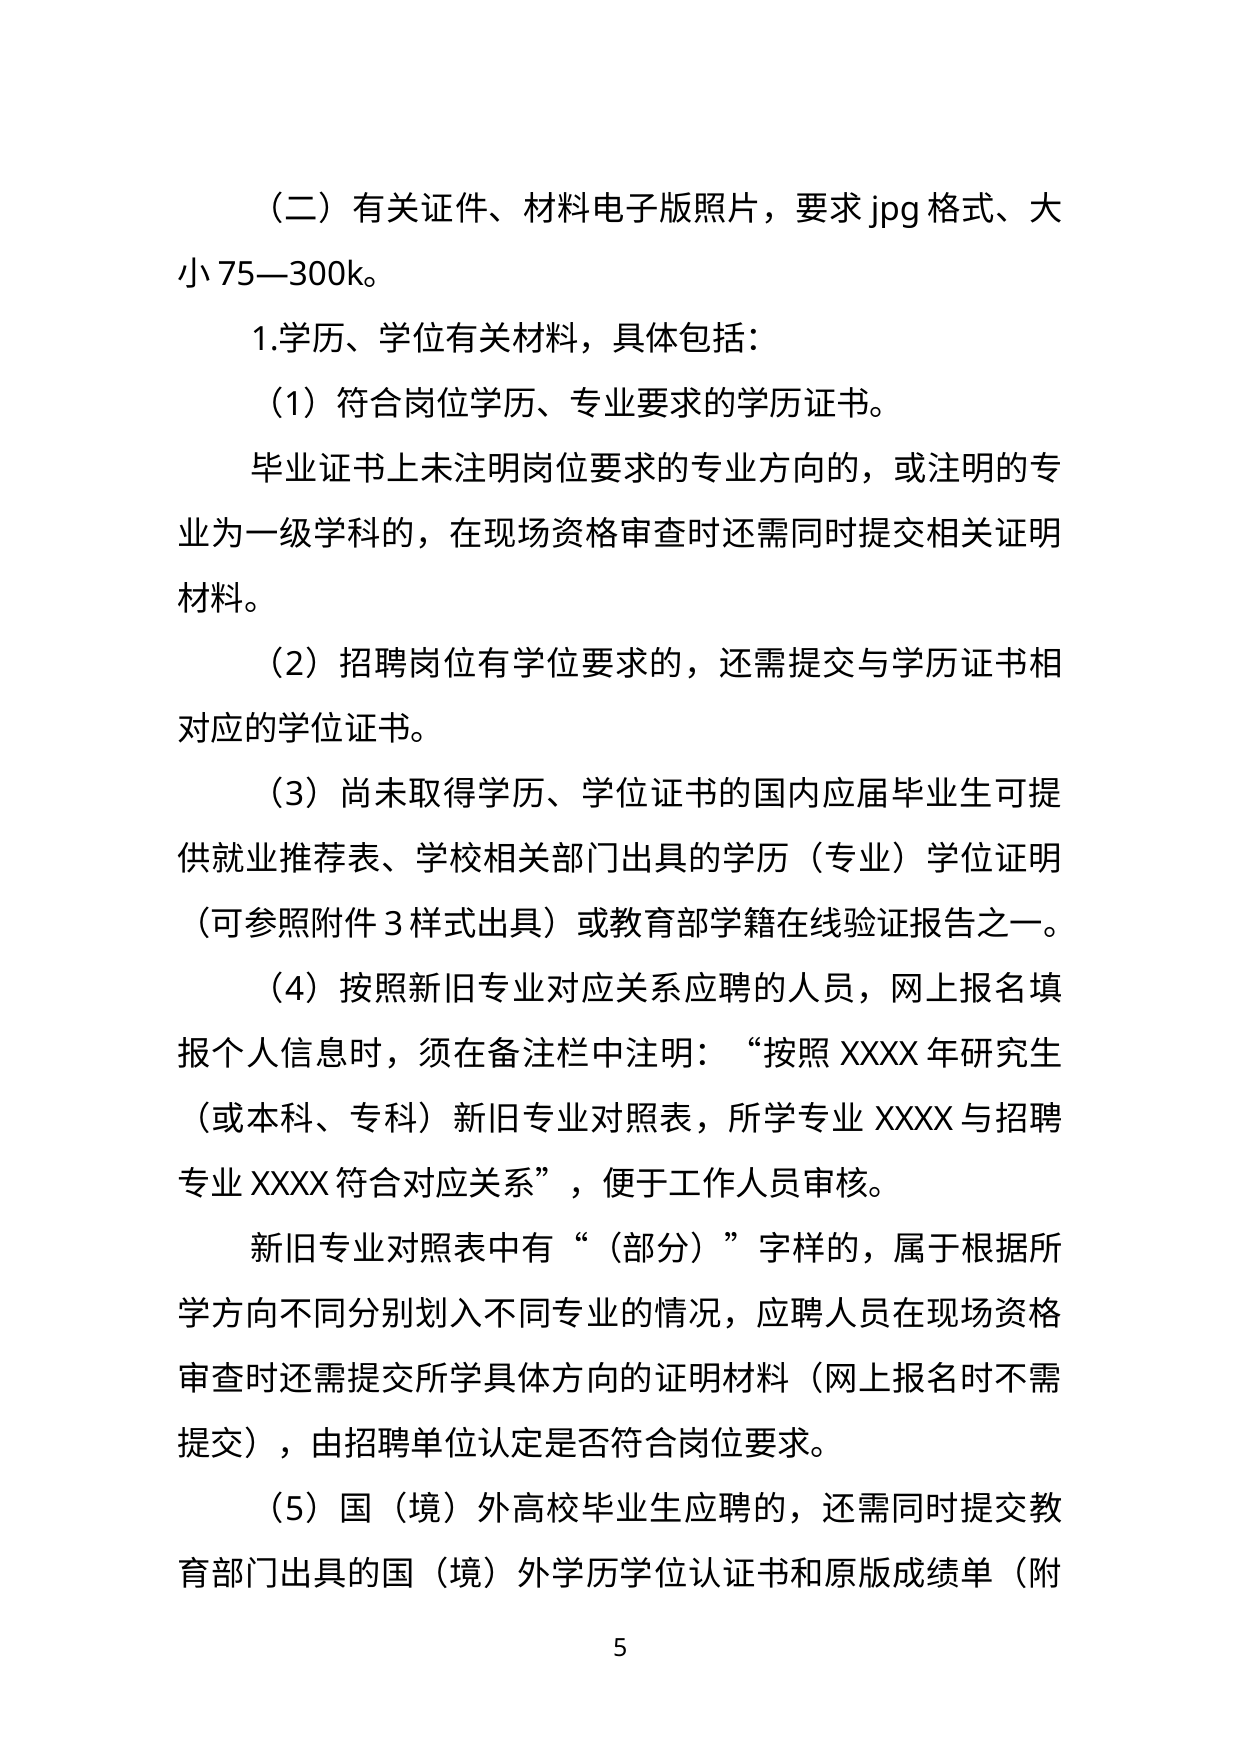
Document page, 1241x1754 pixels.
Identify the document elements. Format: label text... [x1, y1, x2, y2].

text 新旧专业对照表中有“（部分）”字样的，属于根据所学方向不同分别划入不同专业的情况，应聘人员在现场资格审查时还需提交所学具体方向的证明材料（网上报名时不需提交），由招聘单位认定是否符合岗位要求。 [177, 1214, 1063, 1474]
text （3）尚未取得学历、学位证书的国内应届毕业生可提供就业推荐表、学校相关部门出具的学历（专业）学位证明（可参照附件3样式出具）或教育部学籍在线验证报告之一。 [177, 759, 1063, 954]
text （2）招聘岗位有学位要求的，还需提交与学历证书相对应的学位证书。 [177, 629, 1063, 759]
text 1.学历、学位有关材料，具体包括： [177, 304, 1063, 369]
text （4）按照新旧专业对应关系应聘的人员，网上报名填报个人信息时，须在备注栏中注明：“按照XXXX年研究生（或本科、专科）新旧专业对照表，所学专业XXXX与招聘专业XXXX符合对应关系”，便于工作人员审核。 [177, 954, 1063, 1214]
text （1）符合岗位学历、专业要求的学历证书。 [177, 369, 1063, 434]
text （二）有关证件、材料电子版照片，要求jpg格式、大小75—300k。 [177, 174, 1063, 304]
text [177, 1474, 1063, 1604]
text 毕业证书上未注明岗位要求的专业方向的，或注明的专业为一级学科的，在现场资格审查时还需同时提交相关证明材料。 [177, 434, 1063, 629]
